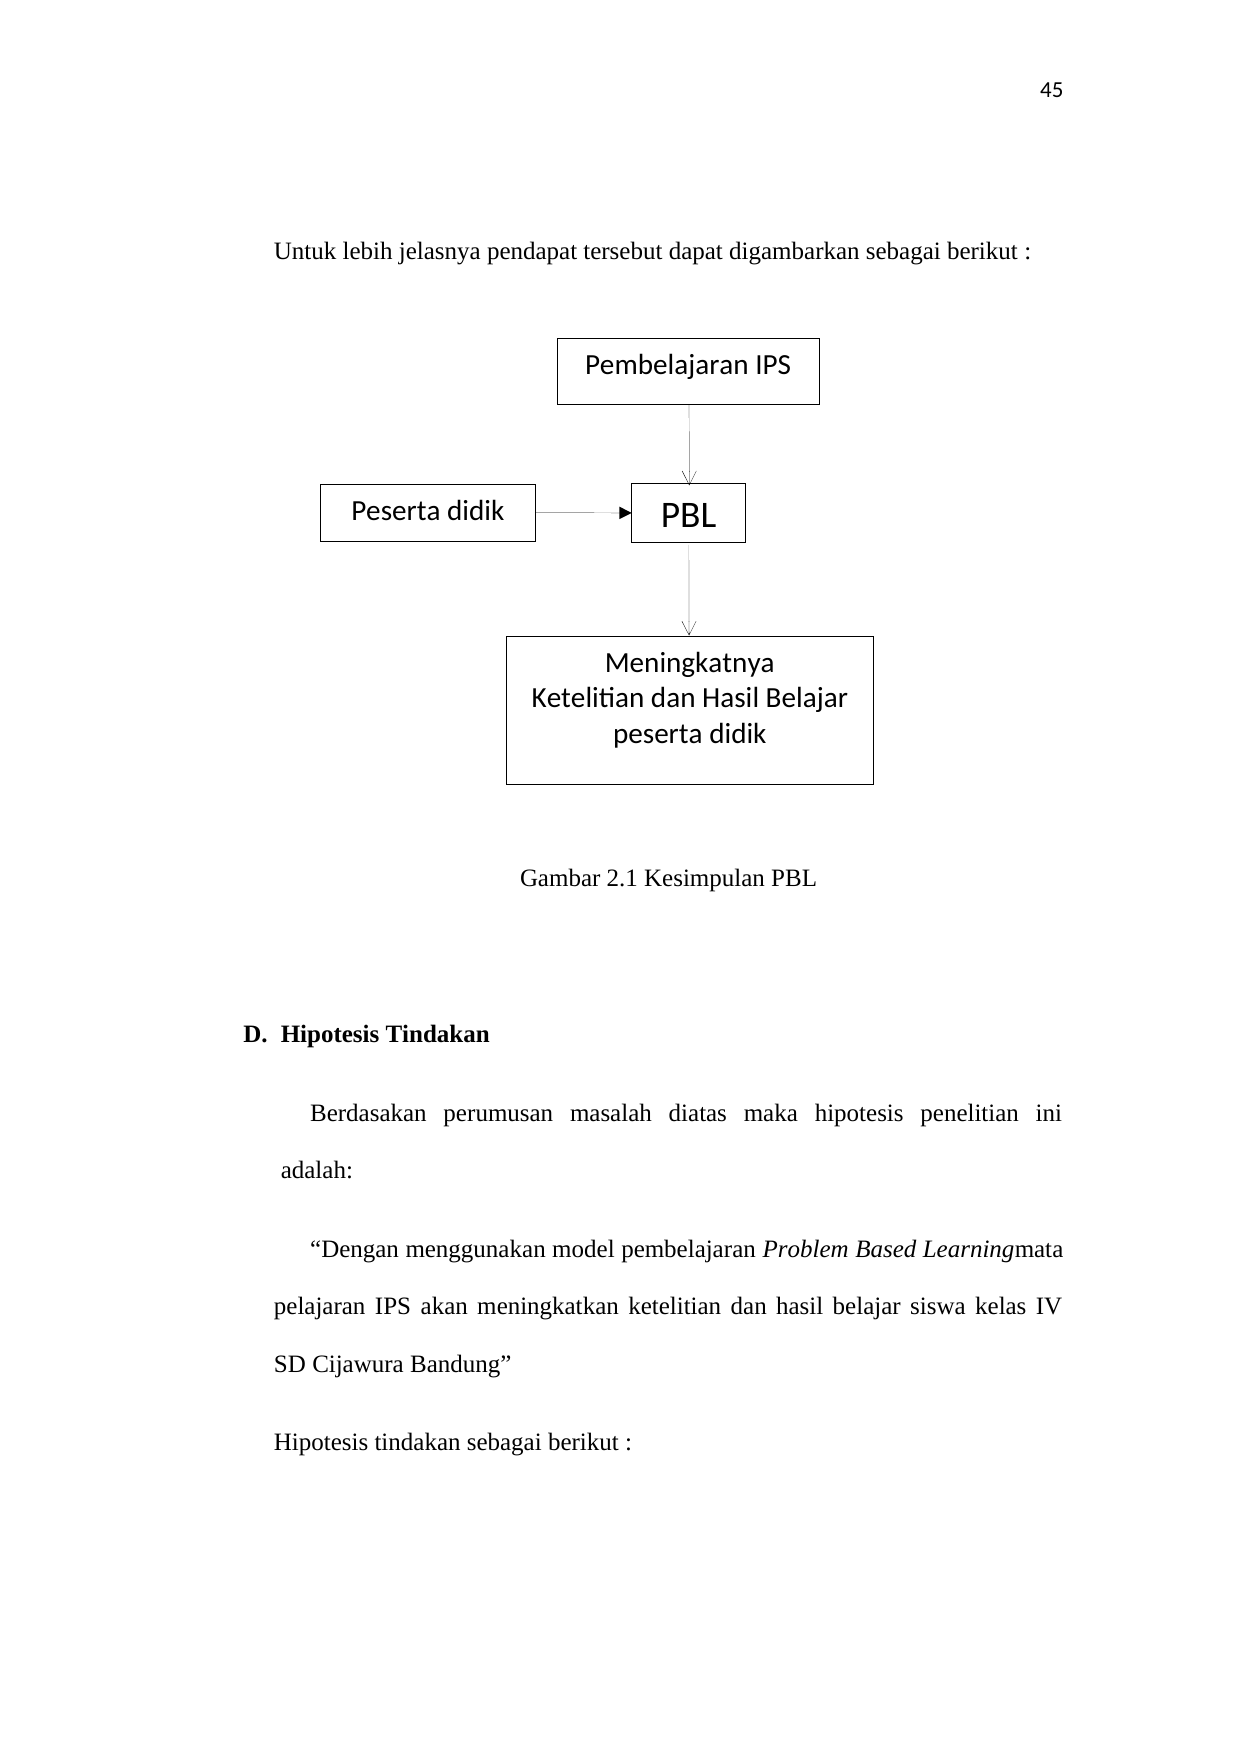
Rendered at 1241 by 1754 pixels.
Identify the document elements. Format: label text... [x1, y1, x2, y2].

text Gambar 2.1 Kesimpulan PBL [236, 863, 1063, 892]
text “Dengan menggunakan model pembelajaran Problem Based Learningmata pelajaran IPS akan meningkatkan ketelitian dan hasil belajar siswa kelas IV SD Cijawura Bandung” [274, 1234, 1063, 1377]
list Hipotesis Tindakan [243, 1019, 1063, 1048]
text Berdasakan perumusan masalah diatas maka hipotesis penelitian ini adalah: [281, 1098, 1063, 1184]
text Hipotesis tindakan sebagai berikut : [236, 1427, 1063, 1456]
text Untuk lebih jelasnya pendapat tersebut dapat digambarkan sebagai berikut : [236, 236, 1063, 265]
